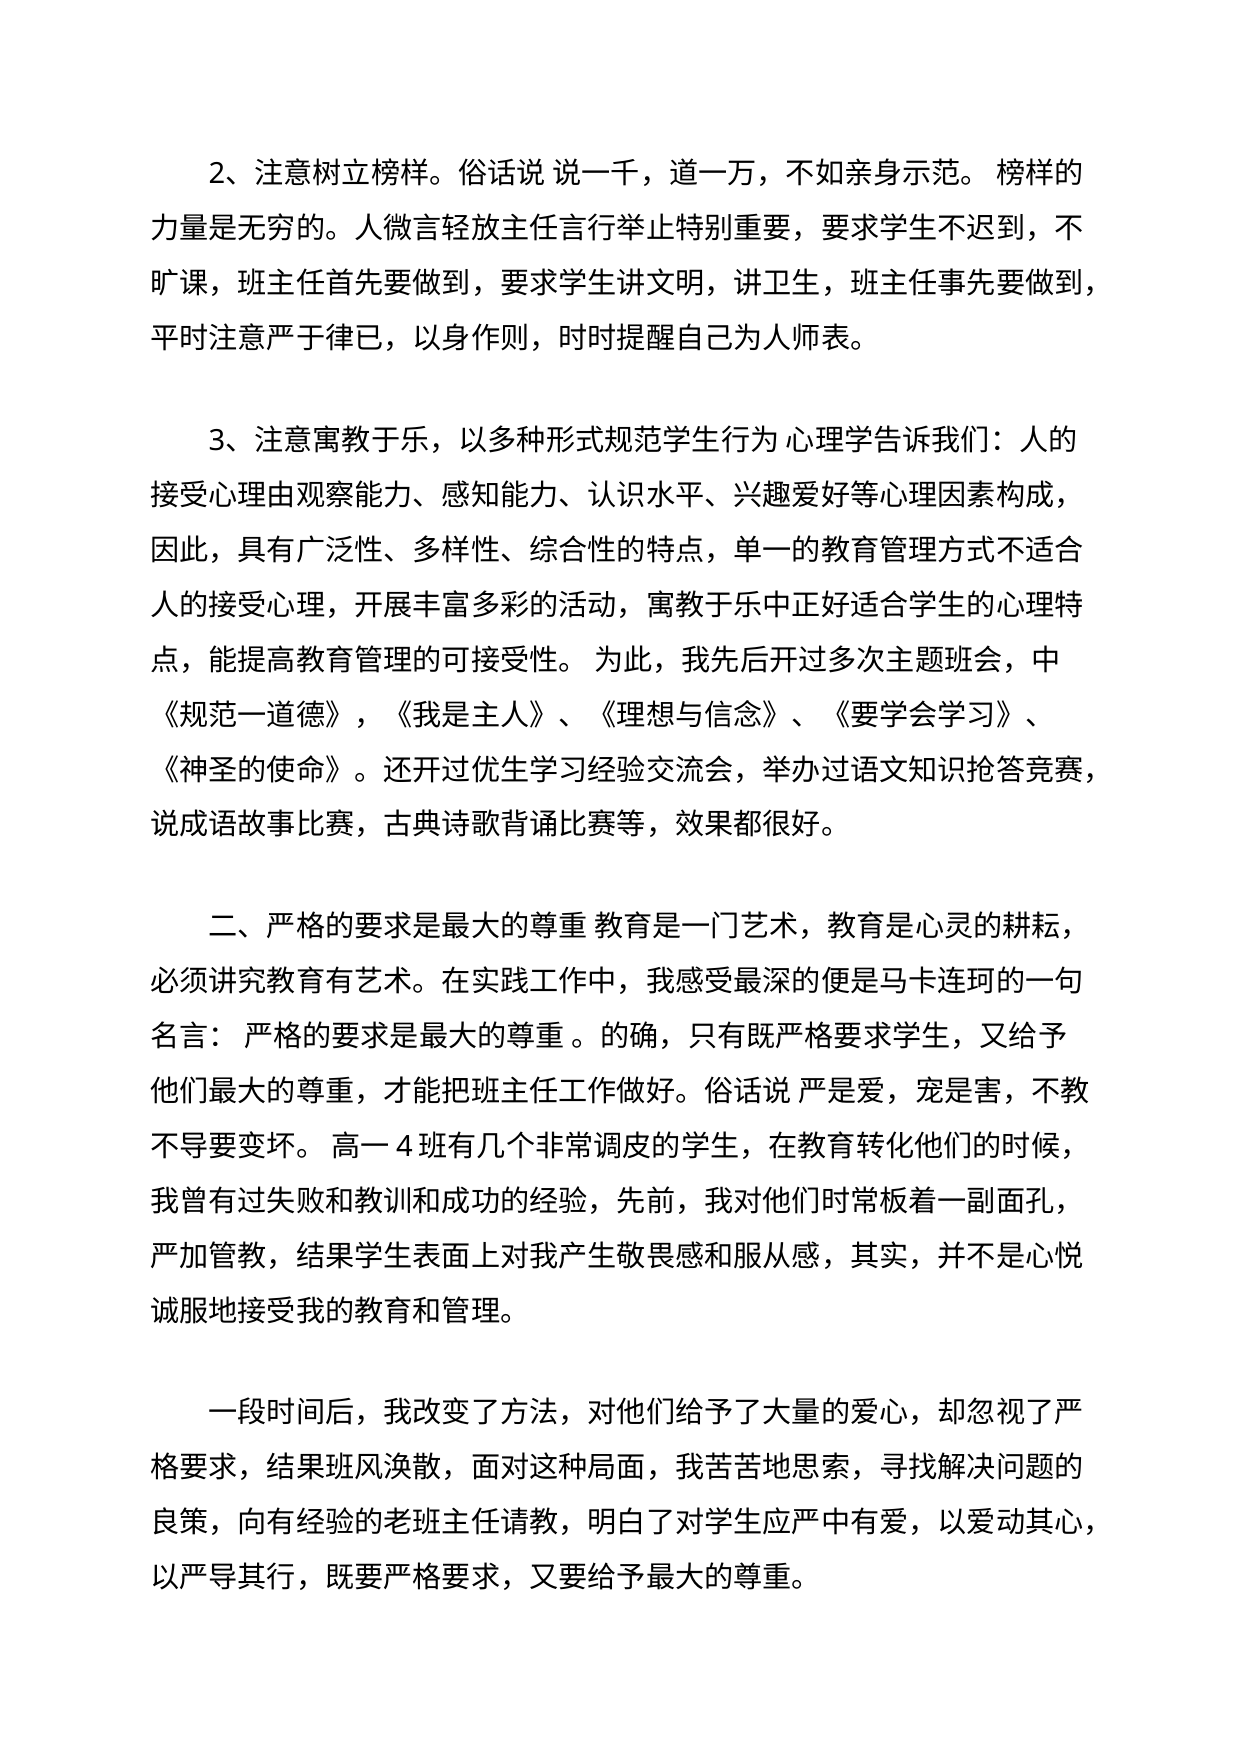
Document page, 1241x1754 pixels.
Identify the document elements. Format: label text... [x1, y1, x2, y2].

text 3、注意寓教于乐，以多种形式规范学生行为 心理学告诉我们：人的接受心理由观察能力、感知能力、认识水平、兴趣爱好等心理因素构成，因此，具有广泛性、多样性、综合性的特点，单一的教育管理方式不适合人的接受心理，开展丰富多彩的活动，寓教于乐中正好适合学生的心理特点，能提高教育管理的可接受性。 为此，我先后开过多次主题班会，中《规范一道德》，《我是主人》、《理想与信念》、《要学会学习》、《神圣的使命》。还开过优生学习经验交流会，举办过语文知识抢答竞赛，说成语故事比赛，古典诗歌背诵比赛等，效果都很好。 [150, 417, 1090, 843]
text 2、注意树立榜样。俗话说 说一千，道一万，不如亲身示范。 榜样的力量是无穷的。人微言轻放主任言行举止特别重要，要求学生不迟到，不旷课，班主任首先要做到，要求学生讲文明，讲卫生，班主任事先要做到，平时注意严于律已，以身作则，时时提醒自己为人师表。 [150, 150, 1090, 357]
text 二、严格的要求是最大的尊重 教育是一门艺术，教育是心灵的耕耘，必须讲究教育有艺术。在实践工作中，我感受最深的便是马卡连珂的一句名言： 严格的要求是最大的尊重 。的确，只有既严格要求学生，又给予他们最大的尊重，才能把班主任工作做好。俗话说 严是爱，宠是害，不教不导要变坏。 高一4班有几个非常调皮的学生，在教育转化他们的时候，我曾有过失败和教训和成功的经验，先前，我对他们时常板着一副面孔，严加管教，结果学生表面上对我产生敬畏感和服从感，其实，并不是心悦诚服地接受我的教育和管理。 [150, 903, 1090, 1329]
text 一段时间后，我改变了方法，对他们给予了大量的爱心，却忽视了严格要求，结果班风涣散，面对这种局面，我苦苦地思索，寻找解决问题的良策，向有经验的老班主任请教，明白了对学生应严中有爱，以爱动其心，以严导其行，既要严格要求，又要给予最大的尊重。 [150, 1389, 1090, 1596]
